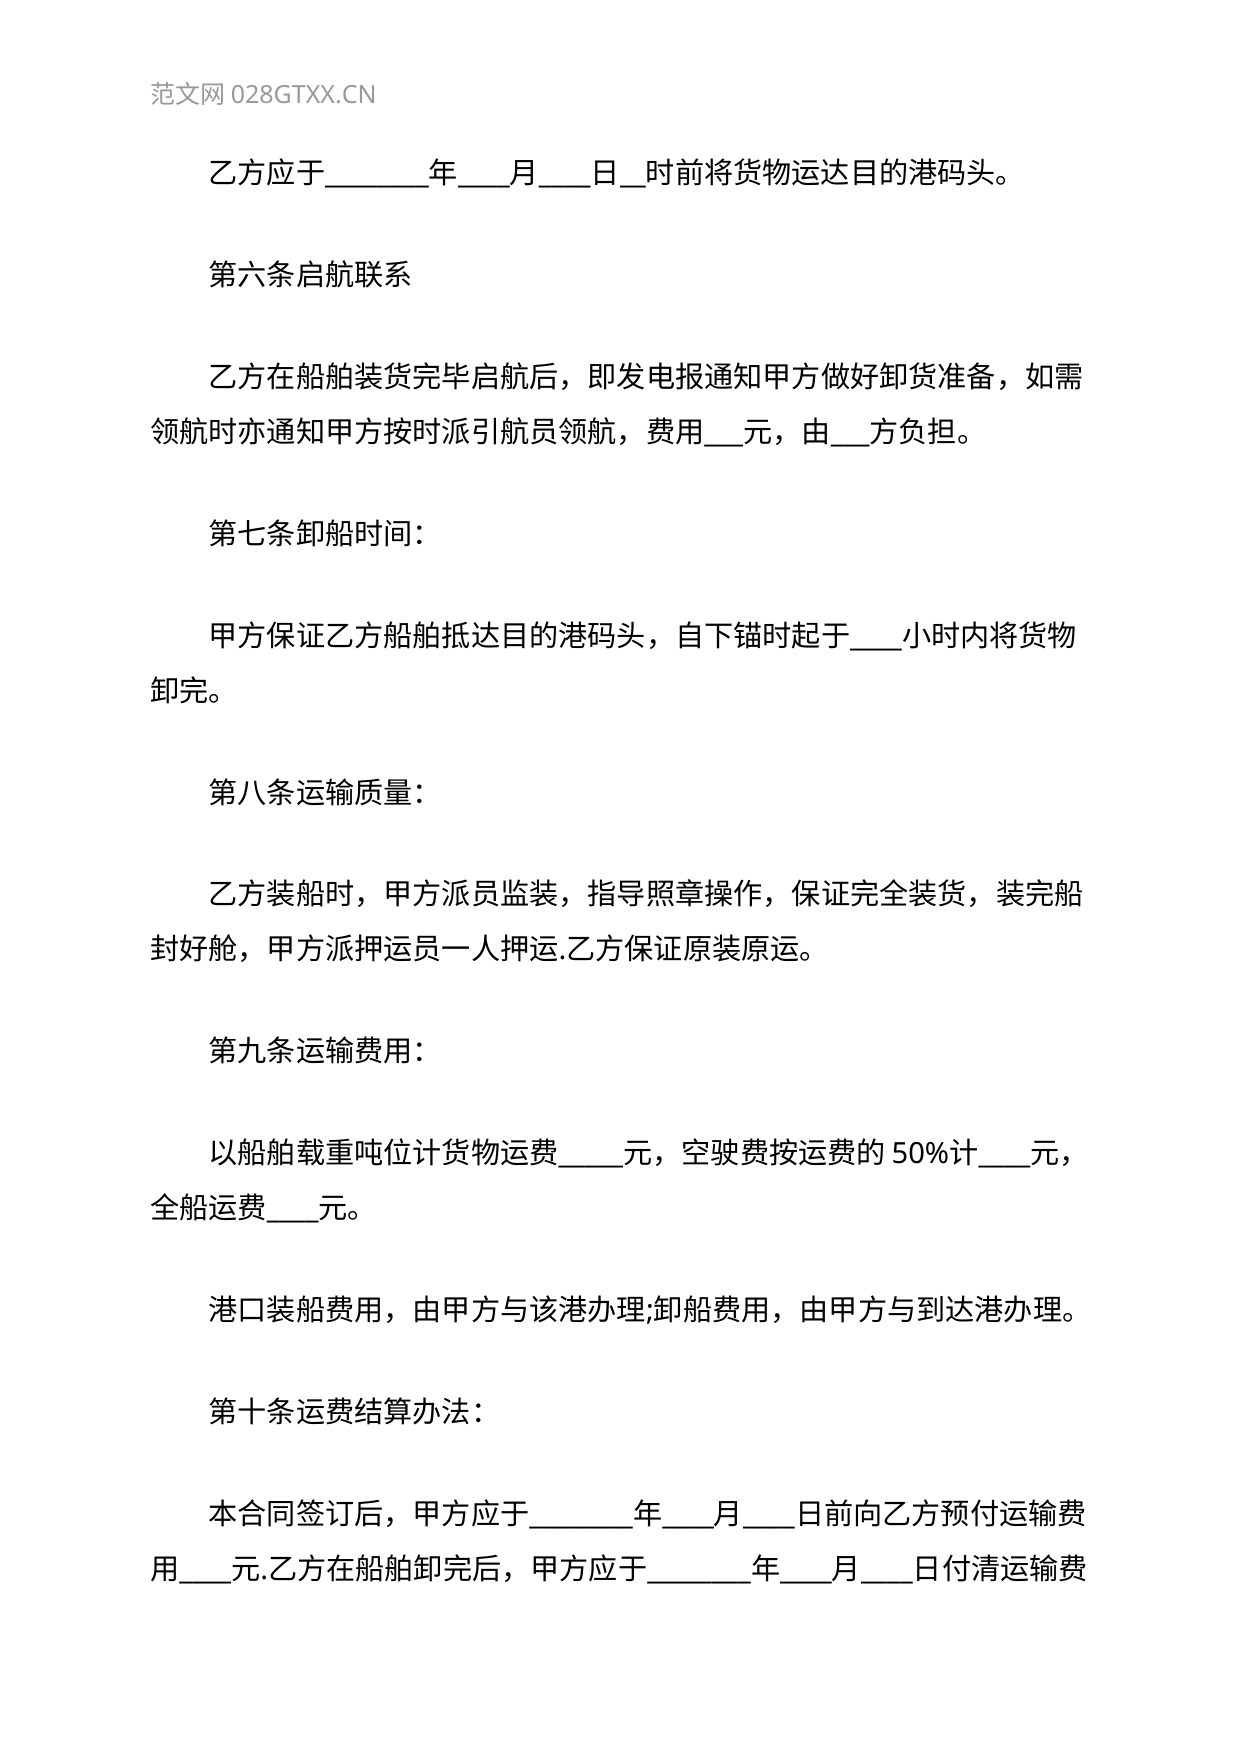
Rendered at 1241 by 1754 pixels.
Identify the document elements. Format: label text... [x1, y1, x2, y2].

text 甲方保证乙方船舶抵达目的港码头，自下锚时起于____小时内将货物卸完。 [150, 612, 1090, 710]
text 第六条启航联系 [150, 252, 1090, 294]
text 乙方应于________年____月____日__时前将货物运达目的港码头。 [150, 150, 1090, 192]
text 第八条运输质量： [150, 769, 1090, 811]
text 乙方在船舶装货完毕启航后，即发电报通知甲方做好卸货准备，如需领航时亦通知甲方按时派引航员领航，费用___元，由___方负担。 [150, 354, 1090, 451]
text 第十条运费结算办法： [150, 1388, 1090, 1431]
text 第七条卸船时间： [150, 511, 1090, 553]
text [150, 1490, 1090, 1588]
text 乙方装船时，甲方派员监装，指导照章操作，保证完全装货，装完船封好舱，甲方派押运员一人押运.乙方保证原装原运。 [150, 871, 1090, 968]
text 以船舶载重吨位计货物运费_____元，空驶费按运费的50%计____元，全船运费____元。 [150, 1129, 1090, 1227]
text 港口装船费用，由甲方与该港办理;卸船费用，由甲方与到达港办理。 [150, 1287, 1090, 1329]
text 第九条运输费用： [150, 1028, 1090, 1070]
